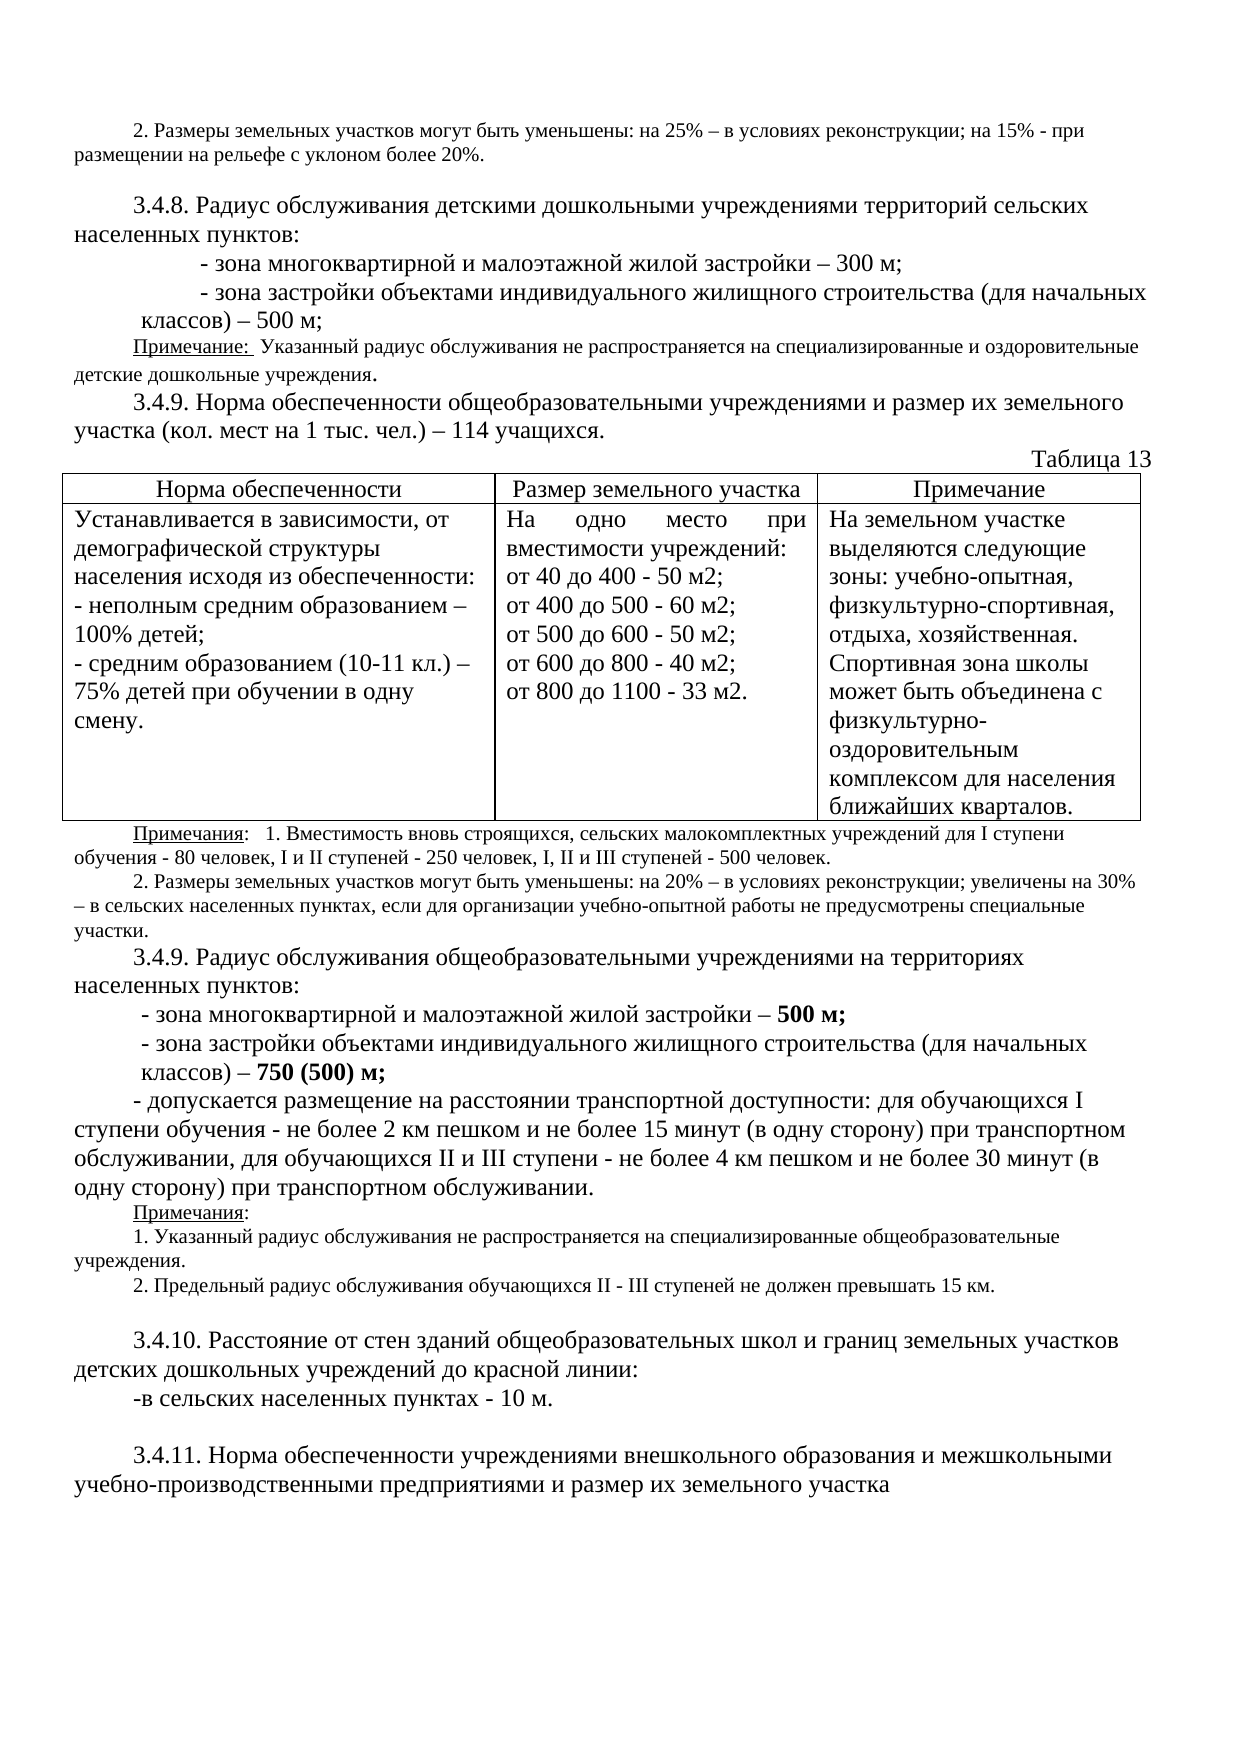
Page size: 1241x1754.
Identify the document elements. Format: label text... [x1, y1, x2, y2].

text Примечания: 1. Вместимость вновь строящихся, сельских малокомплектных учреждений для I ступени обучения - 80 человек, I и II ступеней - 250 человек, I, II и III ступеней - 500 человек. [74, 821, 1152, 869]
subtitle Примечания: [74, 1200, 1152, 1224]
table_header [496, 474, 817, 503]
list 2. Размеры земельных участков могут быть уменьшены: на 20% – в условиях реконструкции; увеличены на 30% – в сельских населенных пунктах, если для организации учебно-опытной работы не предусмотрены специальные участки. [74, 869, 1152, 942]
list - зона застройки объектами индивидуального жилищного строительства (для начальных классов) – 750 (500) м; [141, 1028, 1152, 1085]
text 2. Размеры земельных участков могут быть уменьшены: на 25% – в условиях реконструкции; на 15% - при размещении на рельефе с уклоном более 20%. [74, 118, 1152, 166]
list - зона многоквартирной и малоэтажной жилой застройки – 300 м; [141, 248, 1152, 277]
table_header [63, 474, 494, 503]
list 3.4.11. Норма обеспеченности учреждениями внешкольного образования и межшкольными учебно-производственными предприятиями и размер их земельного участка [74, 1440, 1152, 1498]
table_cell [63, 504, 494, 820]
list - зона застройки объектами индивидуального жилищного строительства (для начальных классов) – 500 м; [141, 277, 1152, 334]
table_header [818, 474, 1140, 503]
text 1. Указанный радиус обслуживания не распространяется на специализированные общеобразовательные учреждения. [74, 1224, 1152, 1272]
list - зона многоквартирной и малоэтажной жилой застройки – ; [103, 999, 1152, 1028]
subtitle Примечание: Указанный радиус обслуживания не распространяется на специализированные и оздоровительные детские дошкольные учреждения. [74, 334, 1152, 387]
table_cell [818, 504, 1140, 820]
subtitle 3.4.9. Норма обеспеченности общеобразовательными учреждениями и размер их земельного участка (кол. мест на 1 тыс. чел.) – 114 учащихся. [74, 387, 1152, 444]
text 2. Предельный радиус обслуживания обучающихся II - III ступеней не должен превышать . [74, 1272, 1152, 1297]
text 3.4.9. Радиус обслуживания общеобразовательными учреждениями на территориях населенных пунктов: [74, 942, 1152, 999]
list -в сельских населенных пунктах - . [133, 1383, 1152, 1412]
subtitle 3.4.10. Расстояние от стен зданий общеобразовательных школ и границ земельных участков детских дошкольных учреждений до красной линии: [74, 1325, 1152, 1383]
text Таблица 13 [74, 444, 1152, 473]
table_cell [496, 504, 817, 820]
text 3.4.8. Радиус обслуживания детскими дошкольными учреждениями территорий сельских населенных пунктов: [74, 190, 1152, 248]
list - допускается размещение на расстоянии транспортной доступности: для обучающихся I ступени обучения - не более пешком и не более 15 минут (в одну сторону) при транспортном обслуживании, для обучающихся II и III ступени - не более пешком и не более 30 минут (в одну сторону) при транспортном обслуживании. [74, 1085, 1152, 1200]
